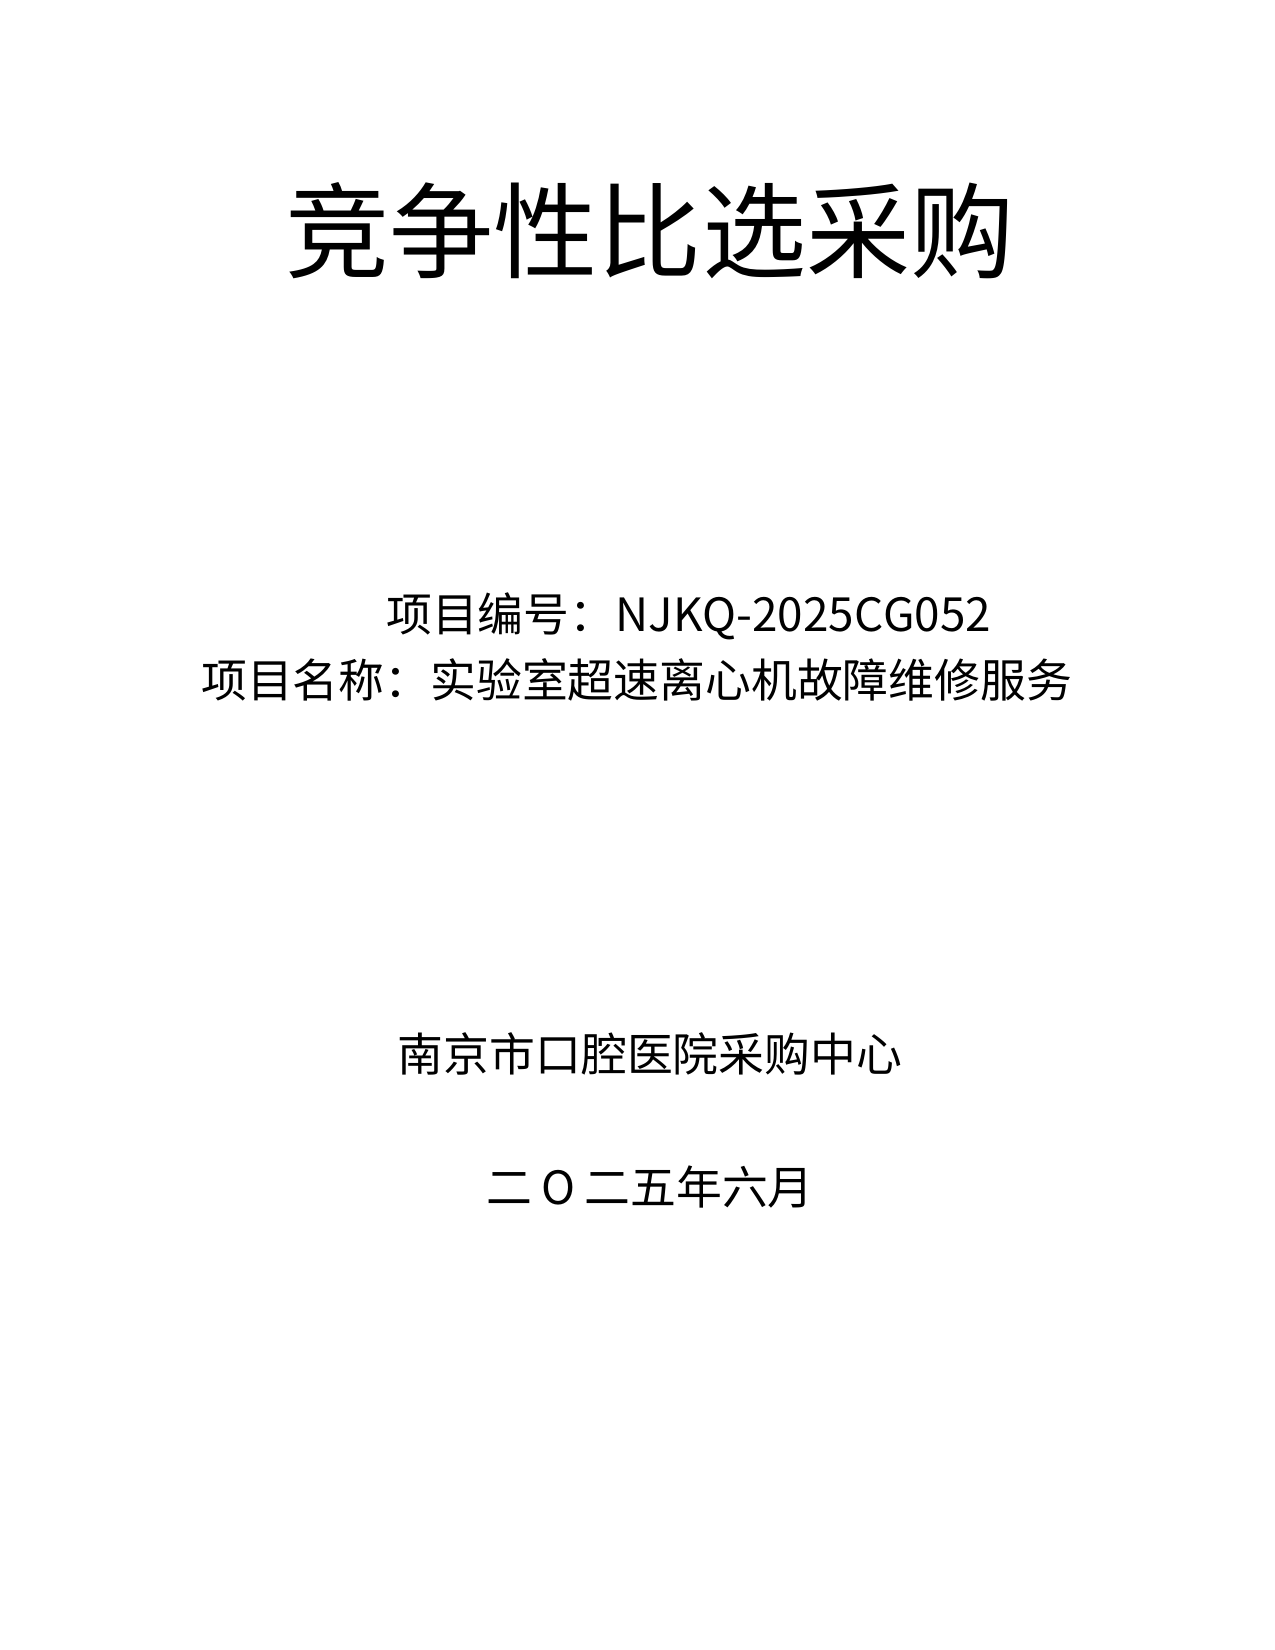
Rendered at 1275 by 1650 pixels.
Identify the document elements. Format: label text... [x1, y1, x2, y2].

text 二O二五年六月第一章 采购邀请 [162, 1151, 1137, 1217]
table_header 项目编号：NJKQ-2025CG052 项目名称：实验室超速离心机故障维修服务 [136, 446, 1137, 711]
text 南京市口腔医院采购中心 [162, 1018, 1137, 1085]
text 竞争性比选采购 [162, 150, 1137, 301]
